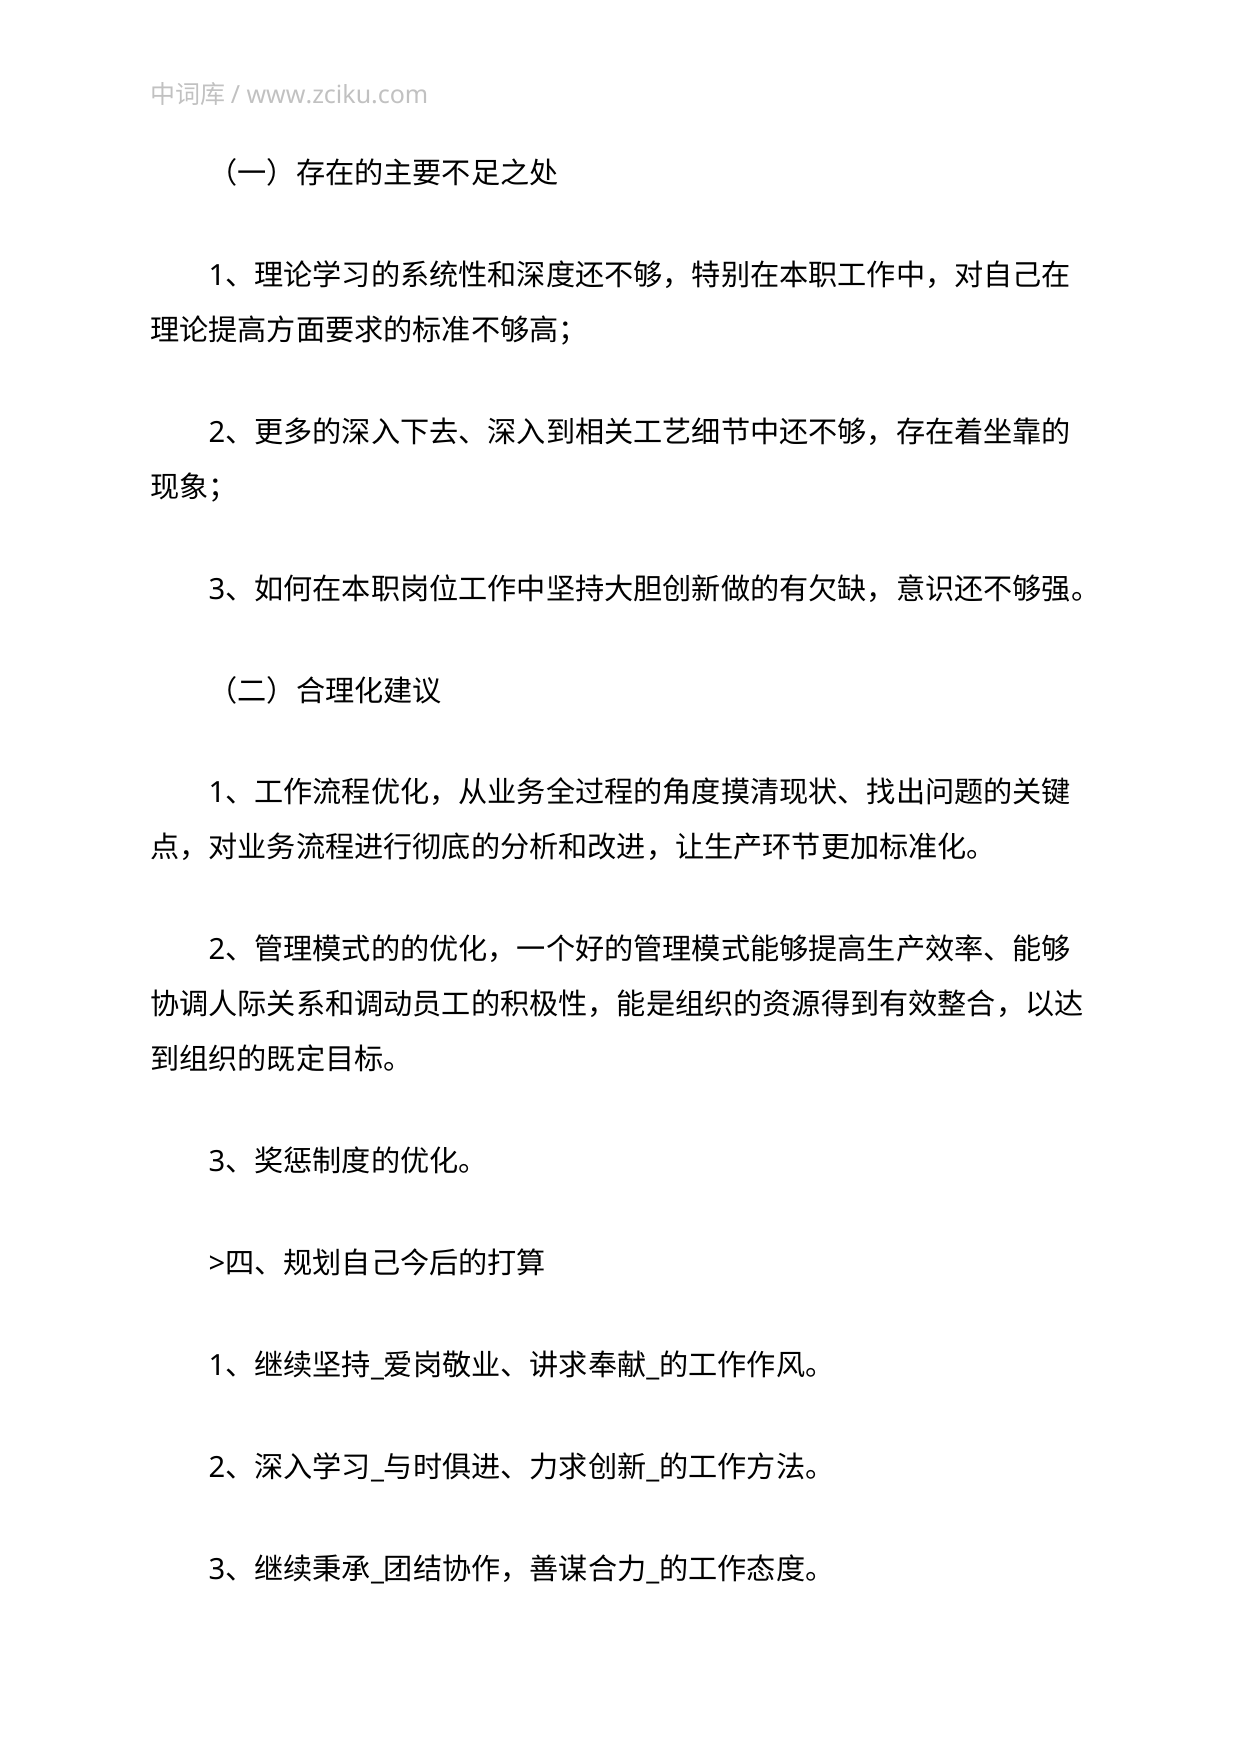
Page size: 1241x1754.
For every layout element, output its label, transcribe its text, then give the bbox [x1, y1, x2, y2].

text （二）合理化建议 [150, 667, 1090, 709]
text （一）存在的主要不足之处 [150, 150, 1090, 192]
text 1、工作流程优化，从业务全过程的角度摸清现状、找出问题的关键点，对业务流程进行彻底的分析和改进，让生产环节更加标准化。 [150, 769, 1090, 866]
text 2、深入学习_与时俱进、力求创新_的工作方法。 [150, 1443, 1090, 1486]
text 2、更多的深入下去、深入到相关工艺细节中还不够，存在着坐靠的现象； [150, 408, 1090, 506]
text >四、规划自己今后的打算 [150, 1239, 1090, 1282]
text 1、理论学习的系统性和深度还不够，特别在本职工作中，对自己在理论提高方面要求的标准不够高； [150, 252, 1090, 349]
text 3、奖惩制度的优化。 [150, 1137, 1090, 1180]
text 3、继续秉承_团结协作，善谋合力_的工作态度。 [150, 1545, 1090, 1588]
text 3、如何在本职岗位工作中坚持大胆创新做的有欠缺，意识还不够强。 [150, 565, 1090, 608]
text 2、管理模式的的优化，一个好的管理模式能够提高生产效率、能够协调人际关系和调动员工的积极性，能是组织的资源得到有效整合，以达到组织的既定目标。 [150, 926, 1090, 1078]
text 1、继续坚持_爱岗敬业、讲求奉献_的工作作风。 [150, 1341, 1090, 1384]
